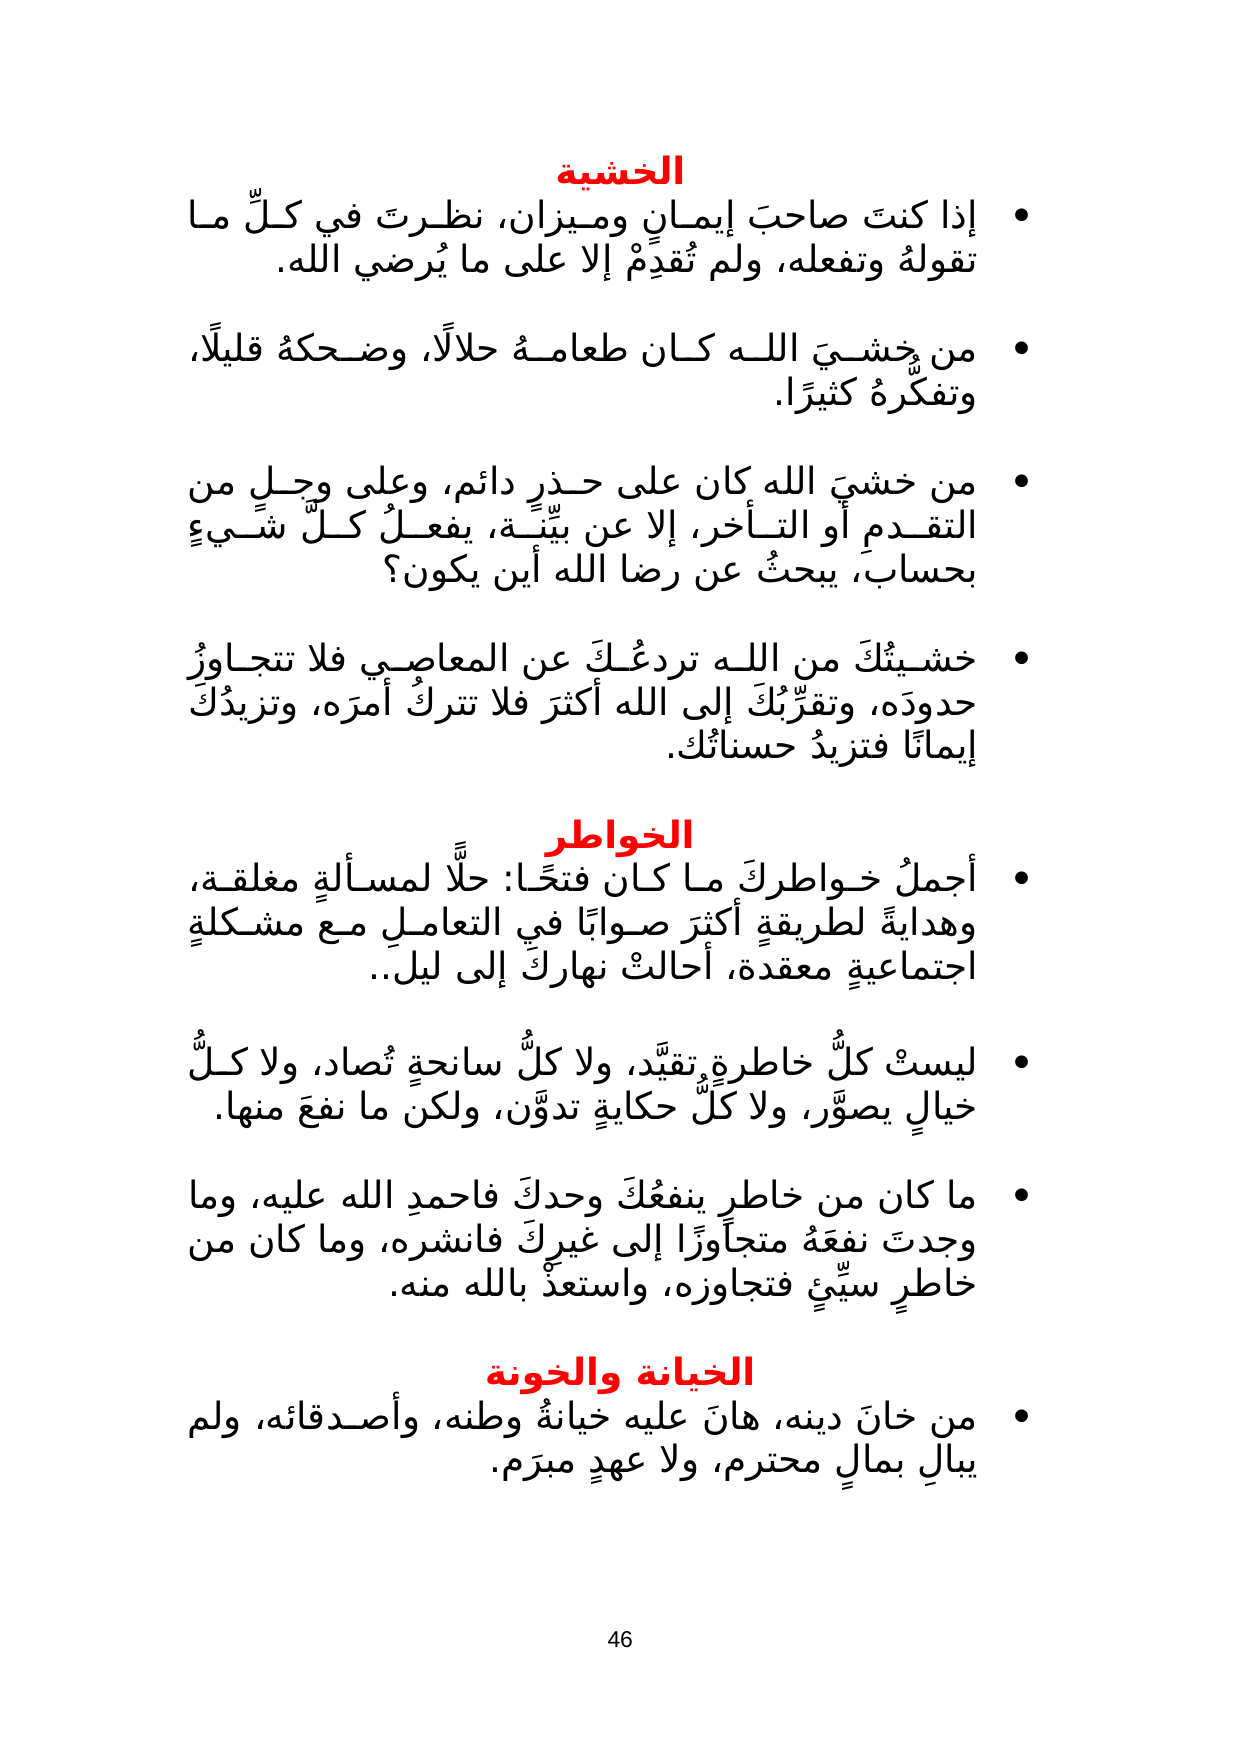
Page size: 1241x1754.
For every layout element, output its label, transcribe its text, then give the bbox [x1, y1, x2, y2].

list من خانَ دينه، هانَ عليه خيانةُ وطنه، وأصدقائه، ولم يبالِ بمالٍ محترم، ولا عهدٍ مبرَم. [187, 1394, 1015, 1482]
list إذا كنتَ صاحبَ إيمانٍ وميزان، نظرتَ في كلِّ ما تقولهُ وتفعله، ولم تُقدِمْ إلا على ما يُرضي الله. [187, 194, 1015, 281]
text الخواطر [187, 813, 1053, 857]
list من خشيَ الله كان على حذرٍ دائم، وعلى وجلٍ من التقدمِ أو التأخر، إلا عن بيِّنة، يفعلُ كلَّ شيءٍ بحساب، يبحثُ عن رضا الله أين يكون؟ [187, 460, 1015, 591]
list ليستْ كلُّ خاطرةٍ تقيَّد، ولا كلُّ سانحةٍ تُصاد، ولا كلُّ خيالٍ يصوَّر، ولا كلُّ حكايةٍ تدوَّن، ولكن ما نفعَ منها. [187, 1041, 1015, 1128]
text الخشية [187, 150, 1053, 194]
list من خشيَ الله كان طعامهُ حلالًا، وضحكهُ قليلًا، وتفكُّرهُ كثيرًا. [187, 327, 1015, 414]
text الخيانة والخونة [187, 1351, 1053, 1394]
list خشيتُكَ من الله تردعُكَ عن المعاصي فلا تتجاوزُ حدودَه، وتقرِّبُكَ إلى الله أكثرَ فلا تتركُ أمرَه، وتزيدُكَ إيمانًا فتزيدُ حسناتُك. [187, 637, 1015, 768]
list أجملُ خواطركَ ما كان فتحًا: حلًّا لمسألةٍ مغلقة، وهدايةً لطريقةٍ أكثرَ صوابًا في التعاملِ مع مشكلةٍ اجتماعيةٍ معقدة، أحالتْ نهاركَ إلى ليل.. [187, 857, 1015, 988]
list ما كان من خاطرٍ ينفعُكَ وحدكَ فاحمدِ الله عليه، وما وجدتَ نفعَهُ متجاوزًا إلى غيرِكَ فانشره، وما كان من خاطرٍ سيِّئٍ فتجاوزه، واستعذْ بالله منه. [187, 1174, 1015, 1305]
